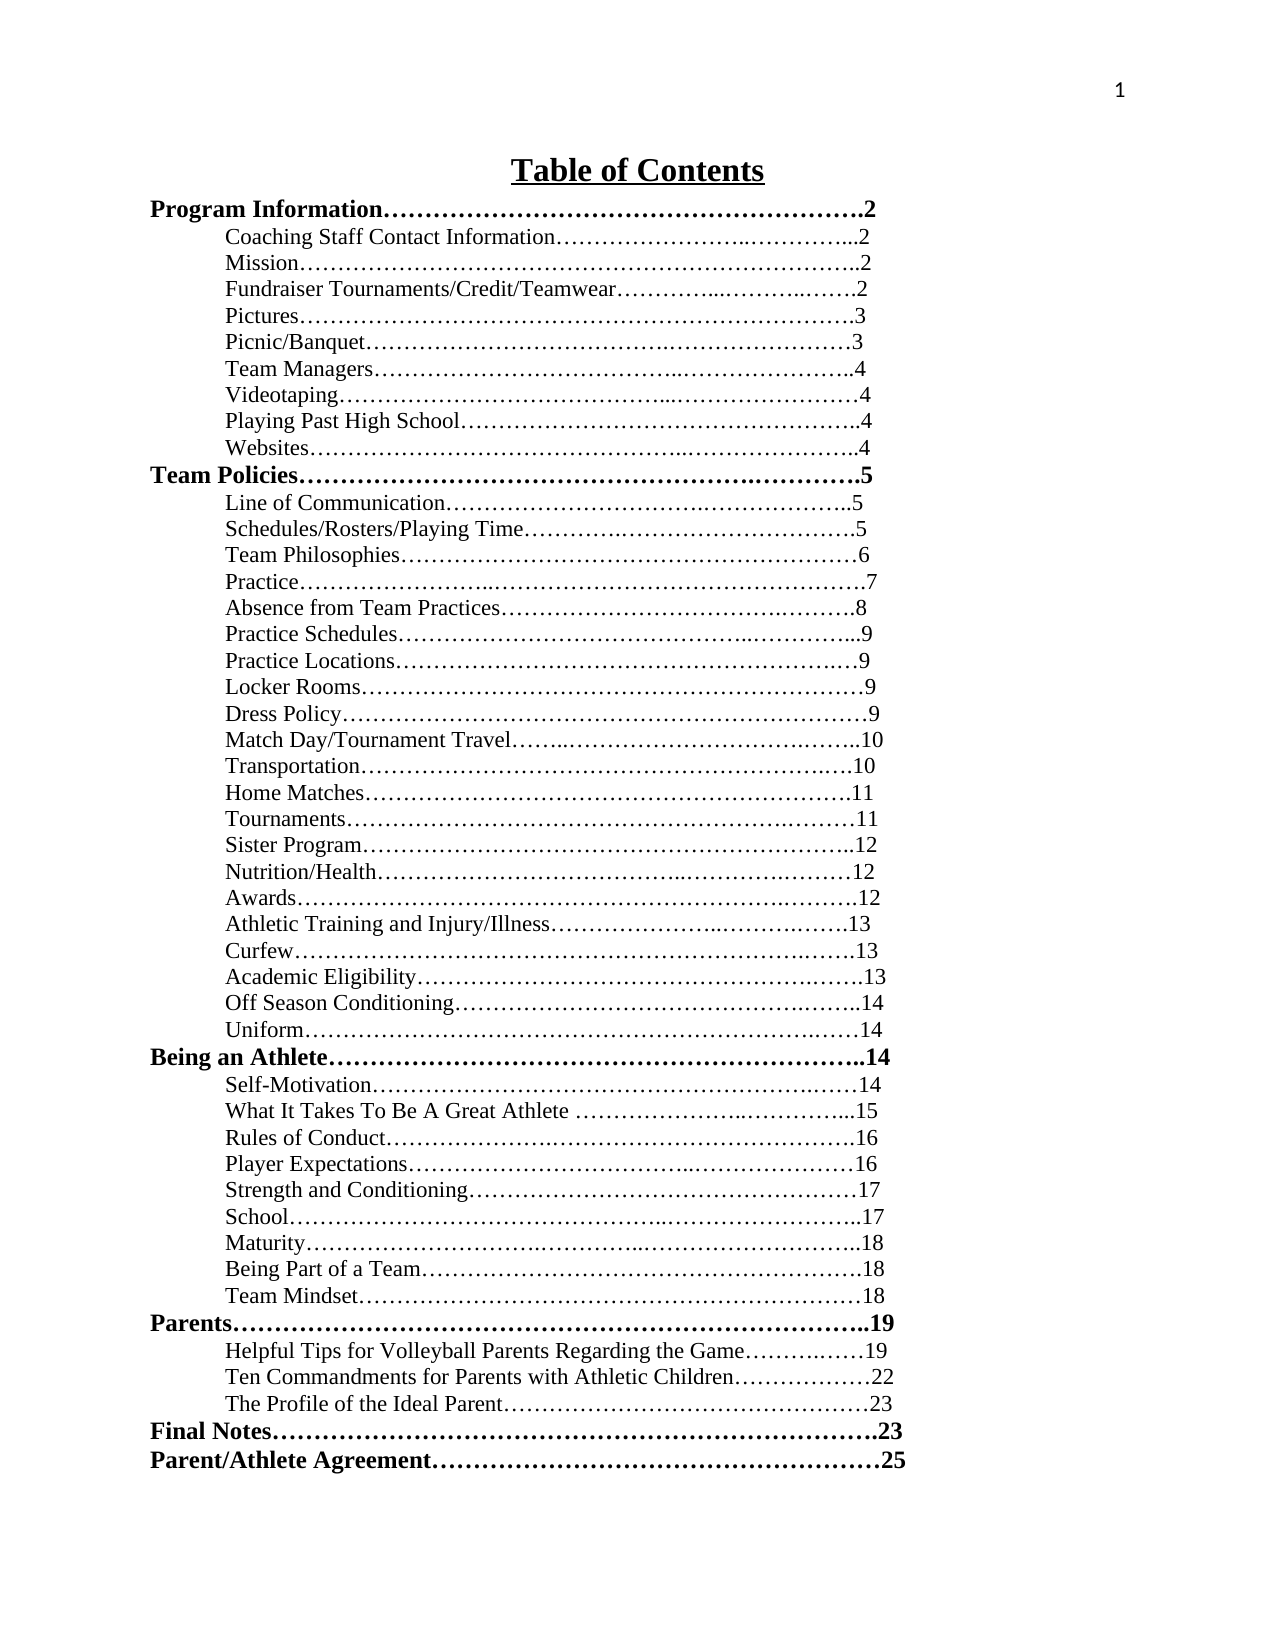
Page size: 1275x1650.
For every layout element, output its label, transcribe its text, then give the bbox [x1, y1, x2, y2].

text Sister Program………………………………………………………..12 [150, 831, 1125, 858]
text Coaching Staff Contact Information……………………..…………...2 [150, 223, 1125, 249]
text Athletic Training and Injury/Illness…………………..……….…….13 [150, 910, 1125, 937]
text The Profile of the Ideal Parent…………………………………………23 [150, 1389, 1125, 1416]
text Match Day/Tournament Travel……..………………………….……..10 [150, 726, 1125, 752]
text Schedules/Rosters/Playing Time………….………………………….5 [150, 515, 1125, 541]
text Team Policies……………………………………………….………….5 [150, 460, 1125, 489]
text Off Season Conditioning……………………………………….……..14 [150, 989, 1125, 1016]
text Being an Athlete………………………………………………………..14 [150, 1042, 1125, 1071]
text Tournaments………………………………………………….………11 [150, 805, 1125, 831]
text Practice Schedules………………………………………..…………...9 [150, 621, 1125, 647]
text Academic Eligibility…………………………………………….…….13 [150, 963, 1125, 989]
text What It Takes To Be A Great Athlete …………………..…………...15 [150, 1097, 1125, 1124]
text Mission………………………………………………………………..2 [150, 249, 1125, 276]
text Parents…………………………………………………………………..19 [150, 1308, 1125, 1337]
text Awards……………………………………………………….……….12 [150, 884, 1125, 910]
text Team Philosophies……………………………………………………6 [150, 541, 1125, 568]
text Locker Rooms…………………………………………………………9 [150, 673, 1125, 699]
text Curfew………………………………………………………….…….13 [150, 937, 1125, 963]
text Uniform………………………………………………………….……14 [150, 1016, 1125, 1042]
text Ten Commandments for Parents with Athletic Children………………22 [150, 1363, 1125, 1389]
text Maturity………………………….…………..………………………..18 [150, 1229, 1125, 1255]
text Websites…………………………………………..…………………..4 [150, 434, 1125, 460]
text Nutrition/Health…………………………………..………….………12 [150, 858, 1125, 884]
text Player Expectations………………………………..…………………16 [150, 1150, 1125, 1176]
text Table of Contents [150, 150, 1125, 188]
text Team Mindset…………………………………………………………18 [150, 1282, 1125, 1308]
text School…………………………………………..……………………..17 [150, 1203, 1125, 1229]
text Strength and Conditioning……………………………………………17 [150, 1176, 1125, 1203]
text Pictures……………………………………………………………….3 [150, 302, 1125, 328]
text Self-Motivation………………………………………………….……14 [150, 1071, 1125, 1097]
text Practice……………………..………………………………………….7 [150, 568, 1125, 594]
text Rules of Conduct………………….………………………………….16 [150, 1124, 1125, 1150]
text Transportation…………………………………………………….….10 [150, 752, 1125, 779]
text Parent/Athlete Agreement………………………………………………25 [150, 1445, 1125, 1473]
text Team Managers…………………………………..…………………..4 [150, 354, 1125, 381]
text Being Part of a Team………………………………………………….18 [150, 1255, 1125, 1282]
text Helpful Tips for Volleyball Parents Regarding the Game……….……19 [150, 1337, 1125, 1363]
text Playing Past High School……………………………………………..4 [150, 407, 1125, 434]
text Videotaping……………………………………...……………………4 [150, 381, 1125, 407]
text Absence from Team Practices……………………………….……….8 [150, 594, 1125, 621]
text Home Matches……………………………………………………….11 [150, 779, 1125, 805]
text Line of Communication…………………………….………………..5 [150, 489, 1125, 515]
text Dress Policy……………………………………………………………9 [150, 699, 1125, 726]
text Picnic/Banquet………………………………….……………………3 [150, 328, 1125, 354]
text Fundraiser Tournaments/Credit/Teamwear…………...………..…….2 [150, 276, 1125, 302]
text Program Information………………………………………………….2 [150, 194, 1125, 223]
text Practice Locations………………………………………………….…9 [150, 647, 1125, 673]
text Final Notes……………………………………………………………….23 [150, 1416, 1125, 1445]
